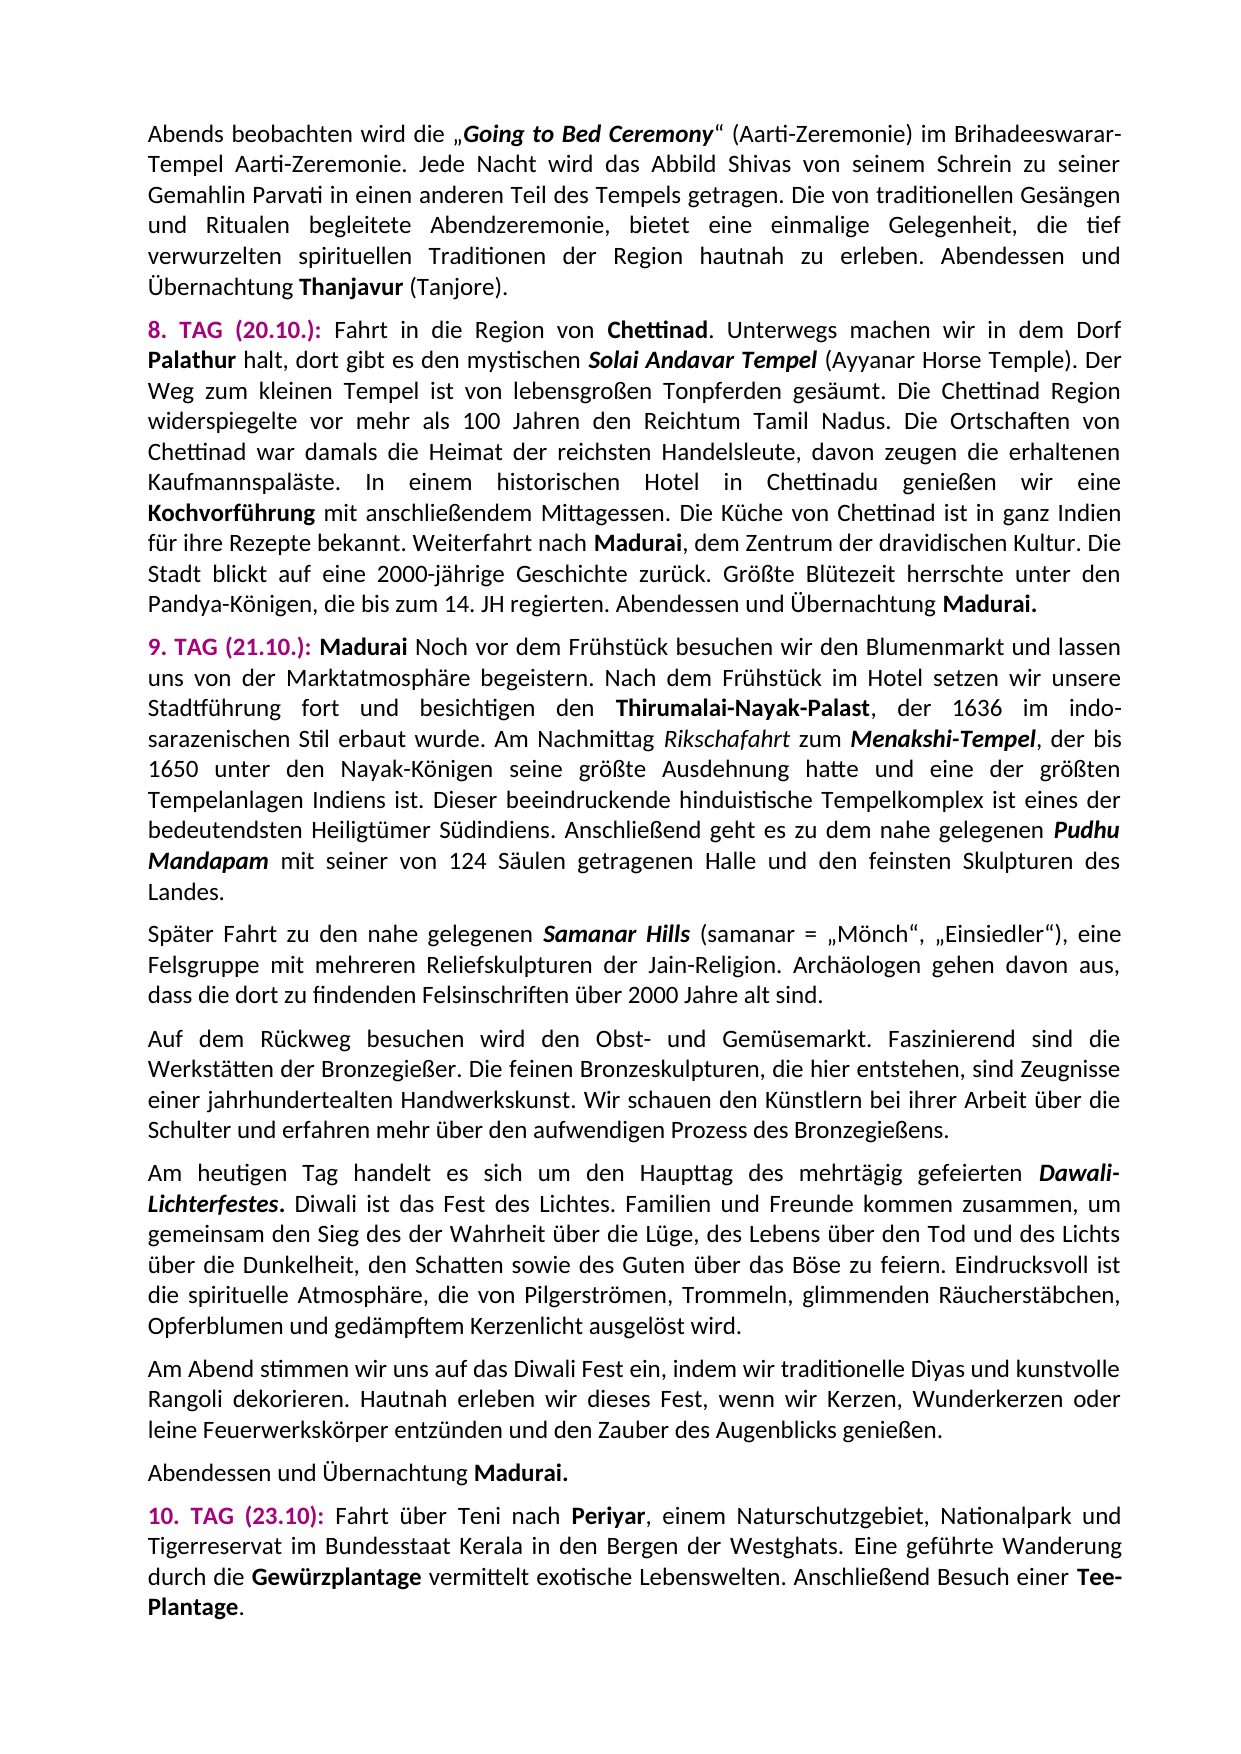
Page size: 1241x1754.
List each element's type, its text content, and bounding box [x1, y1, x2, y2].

text Am heutigen Tag handelt es sich um den Haupttag des mehrtägig gefeierten Dawali-Lichterfestes. Diwali ist das Fest des Lichtes. Familien und Freunde kommen zusammen, um gemeinsam den Sieg des der Wahrheit über die Lüge, des Lebens über den Tod und des Lichts über die Dunkelheit, den Schatten sowie des Guten über das Böse zu feiern. Eindrucksvoll ist die spirituelle Atmosphäre, die von Pilgerströmen, Trommeln, glimmenden Räucherstäbchen, Opferblumen und gedämpftem Kerzenlicht ausgelöst wird. [148, 1157, 1122, 1340]
text 10. TAG (23.10): Fahrt über Teni nach Periyar, einem Naturschutzgebiet, Nationalpark und Tigerreservat im Bundesstaat Kerala in den Bergen der Westghats. Eine geführte Wanderung durch die Gewürzplantage vermittelt exotische Lebenswelten. Anschließend Besuch einer Tee-Plantage. [148, 1500, 1122, 1622]
text Später Fahrt zu den nahe gelegenen Samanar Hills (samanar = „Mönch“, „Einsiedler“), eine Felsgruppe mit mehreren Reliefskulpturen der Jain-Religion. Archäologen gehen davon aus, dass die dort zu findenden Felsinschriften über 2000 Jahre alt sind. [148, 919, 1122, 1010]
text Abends beobachten wird die „Going to Bed Ceremony“ (Aarti-Zeremonie) im Brihadeeswarar-Tempel Aarti-Zeremonie. Jede Nacht wird das Abbild Shivas von seinem Schrein zu seiner Gemahlin Parvati in einen anderen Teil des Tempels getragen. Die von traditionellen Gesängen und Ritualen begleitete Abendzeremonie, bietet eine einmalige Gelegenheit, die tief verwurzelten spirituellen Traditionen der Region hautnah zu erleben. Abendessen und Übernachtung Thanjavur (Tanjore). [148, 118, 1122, 301]
text Auf dem Rückweg besuchen wird den Obst- und Gemüsemarkt. Faszinierend sind die Werkstätten der Bronzegießer. Die feinen Bronzeskulpturen, die hier entstehen, sind Zeugnisse einer jahrhundertealten Handwerkskunst. Wir schauen den Künstlern bei ihrer Arbeit über die Schulter und erfahren mehr über den aufwendigen Prozess des Bronzegießens. [148, 1023, 1122, 1145]
text 8. TAG (20.10.): Fahrt in die Region von Chettinad. Unterwegs machen wir in dem Dorf Palathur halt, dort gibt es den mystischen Solai Andavar Tempel (Ayyanar Horse Temple). Der Weg zum kleinen Tempel ist von lebensgroßen Tonpferden gesäumt. Die Chettinad Region widerspiegelte vor mehr als 100 Jahren den Reichtum Tamil Nadus. Die Ortschaften von Chettinad war damals die Heimat der reichsten Handelsleute, davon zeugen die erhaltenen Kaufmannspaläste. In einem historischen Hotel in Chettinadu genießen wir eine Kochvorführung mit anschließendem Mittagessen. Die Küche von Chettinad ist in ganz Indien für ihre Rezepte bekannt. Weiterfahrt nach Madurai, dem Zentrum der dravidischen Kultur. Die Stadt blickt auf eine 2000-jährige Geschichte zurück. Größte Blütezeit herrschte unter den Pandya-Königen, die bis zum 14. JH regierten. Abendessen und Übernachtung Madurai. [148, 314, 1122, 619]
text Abendessen und Übernachtung Madurai. [148, 1457, 1122, 1487]
text Am Abend stimmen wir uns auf das Diwali Fest ein, indem wir traditionelle Diyas und kunstvolle Rangoli dekorieren. Hautnah erleben wir dieses Fest, wenn wir Kerzen, Wunderkerzen oder leine Feuerwerkskörper entzünden und den Zauber des Augenblicks genießen. [148, 1353, 1122, 1444]
text 9. TAG (21.10.): Madurai Noch vor dem Frühstück besuchen wir den Blumenmarkt und lassen uns von der Marktatmosphäre begeistern. Nach dem Frühstück im Hotel setzen wir unsere Stadtführung fort und besichtigen den Thirumalai-Nayak-Palast, der 1636 im indo-sarazenischen Stil erbaut wurde. Am Nachmittag Rikschafahrt zum Menakshi-Tempel, der bis 1650 unter den Nayak-Königen seine größte Ausdehnung hatte und eine der größten Tempelanlagen Indiens ist. Dieser beeindruckende hinduistische Tempelkomplex ist eines der bedeutendsten Heiligtümer Südindiens. Anschließend geht es zu dem nahe gelegenen Pudhu Mandapam mit seiner von 124 Säulen getragenen Halle und den feinsten Skulpturen des Landes. [148, 631, 1122, 906]
